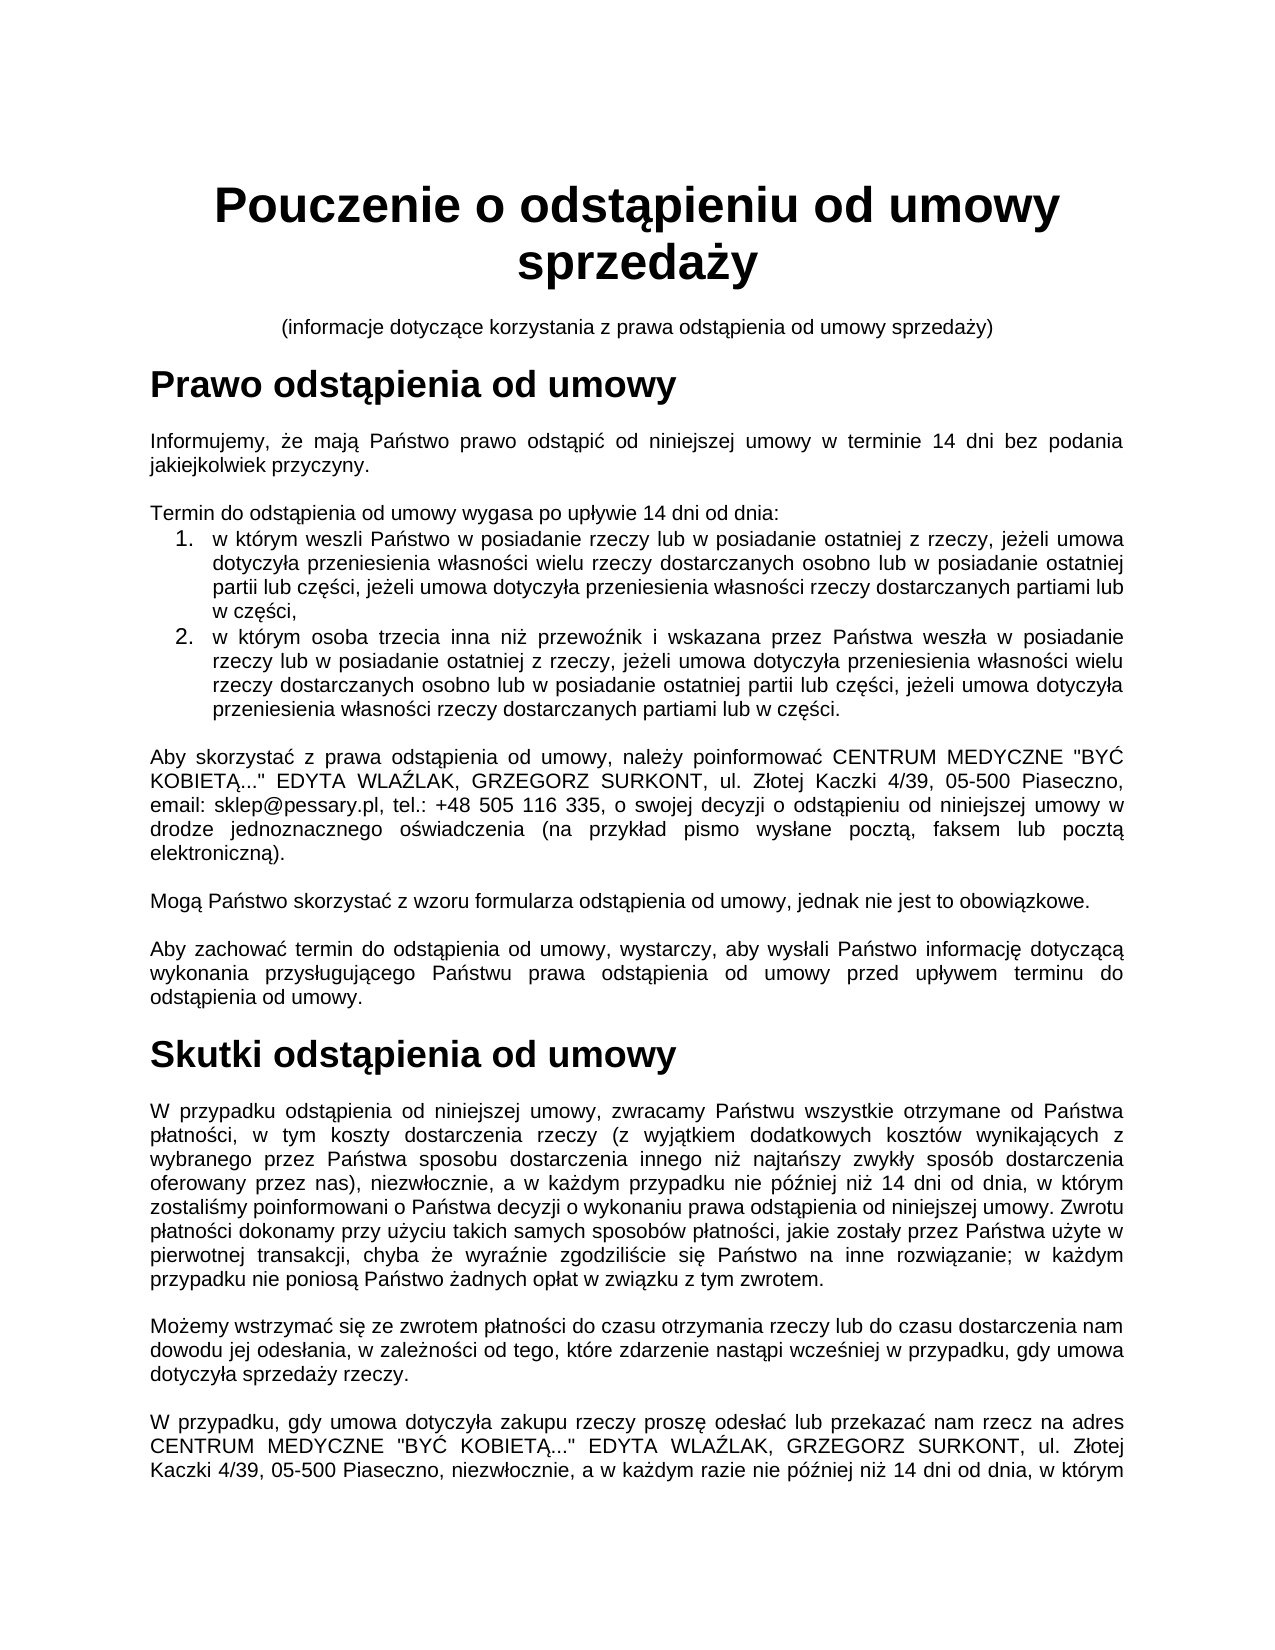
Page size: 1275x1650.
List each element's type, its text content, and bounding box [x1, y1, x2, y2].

list w którym weszli Państwo w posiadanie rzeczy lub w posiadanie ostatniej z rzeczy, jeżeli umowa dotyczyła przeniesienia własności wielu rzeczy dostarczanych osobno lub w posiadanie ostatniej partii lub części, jeżeli umowa dotyczyła przeniesienia własności rzeczy dostarczanych partiami lub w części, [175, 525, 1125, 623]
subtitle Prawo odstąpienia od umowy [150, 362, 1125, 406]
subtitle Skutki odstąpienia od umowy [150, 1032, 1125, 1075]
text Termin do odstąpienia od umowy wygasa po upływie 14 dni od dnia: [150, 501, 1125, 525]
text W przypadku odstąpienia od niniejszej umowy, zwracamy Państwu wszystkie otrzymane od Państwa płatności, w tym koszty dostarczenia rzeczy (z wyjątkiem dodatkowych kosztów wynikających z wybranego przez Państwa sposobu dostarczenia innego niż najtańszy zwykły sposób dostarczenia oferowany przez nas), niezwłocznie, a w każdym przypadku nie później niż 14 dni od dnia, w którym zostaliśmy poinformowani o Państwa decyzji o wykonaniu prawa odstąpienia od niniejszej umowy. Zwrotu płatności dokonamy przy użyciu takich samych sposobów płatności, jakie zostały przez Państwa użyte w pierwotnej transakcji, chyba że wyraźnie zgodziliście się Państwo na inne rozwiązanie; w każdym przypadku nie poniosą Państwo żadnych opłat w związku z tym zwrotem. [150, 1099, 1125, 1290]
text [150, 1410, 1125, 1482]
text (informacje dotyczące korzystania z prawa odstąpienia od umowy sprzedaży) [150, 315, 1125, 339]
subtitle Pouczenie o odstąpieniu od umowy sprzedaży [150, 175, 1125, 290]
text Mogą Państwo skorzystać z wzoru formularza odstąpienia od umowy, jednak nie jest to obowiązkowe. [150, 889, 1125, 913]
text Aby skorzystać z prawa odstąpienia od umowy, należy poinformować CENTRUM MEDYCZNE "BYĆ KOBIETĄ..." EDYTA WLAŹLAK, GRZEGORZ SURKONT, ul. Złotej Kaczki 4/39, 05-500 Piaseczno, email: sklep@pessary.pl, tel.: +48 505 116 335, o swojej decyzji o odstąpieniu od niniejszej umowy w drodze jednoznacznego oświadczenia (na przykład pismo wysłane pocztą, faksem lub pocztą elektroniczną). [150, 745, 1125, 865]
text Możemy wstrzymać się ze zwrotem płatności do czasu otrzymania rzeczy lub do czasu dostarczenia nam dowodu jej odesłania, w zależności od tego, które zdarzenie nastąpi wcześniej w przypadku, gdy umowa dotyczyła sprzedaży rzeczy. [150, 1314, 1125, 1386]
text Aby zachować termin do odstąpienia od umowy, wystarczy, aby wysłali Państwo informację dotyczącą wykonania przysługującego Państwu prawa odstąpienia od umowy przed upływem terminu do odstąpienia od umowy. [150, 937, 1125, 1009]
text Informujemy, że mają Państwo prawo odstąpić od niniejszej umowy w terminie 14 dni bez podania jakiejkolwiek przyczyny. [150, 429, 1125, 477]
list w którym osoba trzecia inna niż przewoźnik i wskazana przez Państwa weszła w posiadanie rzeczy lub w posiadanie ostatniej z rzeczy, jeżeli umowa dotyczyła przeniesienia własności wielu rzeczy dostarczanych osobno lub w posiadanie ostatniej partii lub części, jeżeli umowa dotyczyła przeniesienia własności rzeczy dostarczanych partiami lub w części. [175, 623, 1125, 721]
